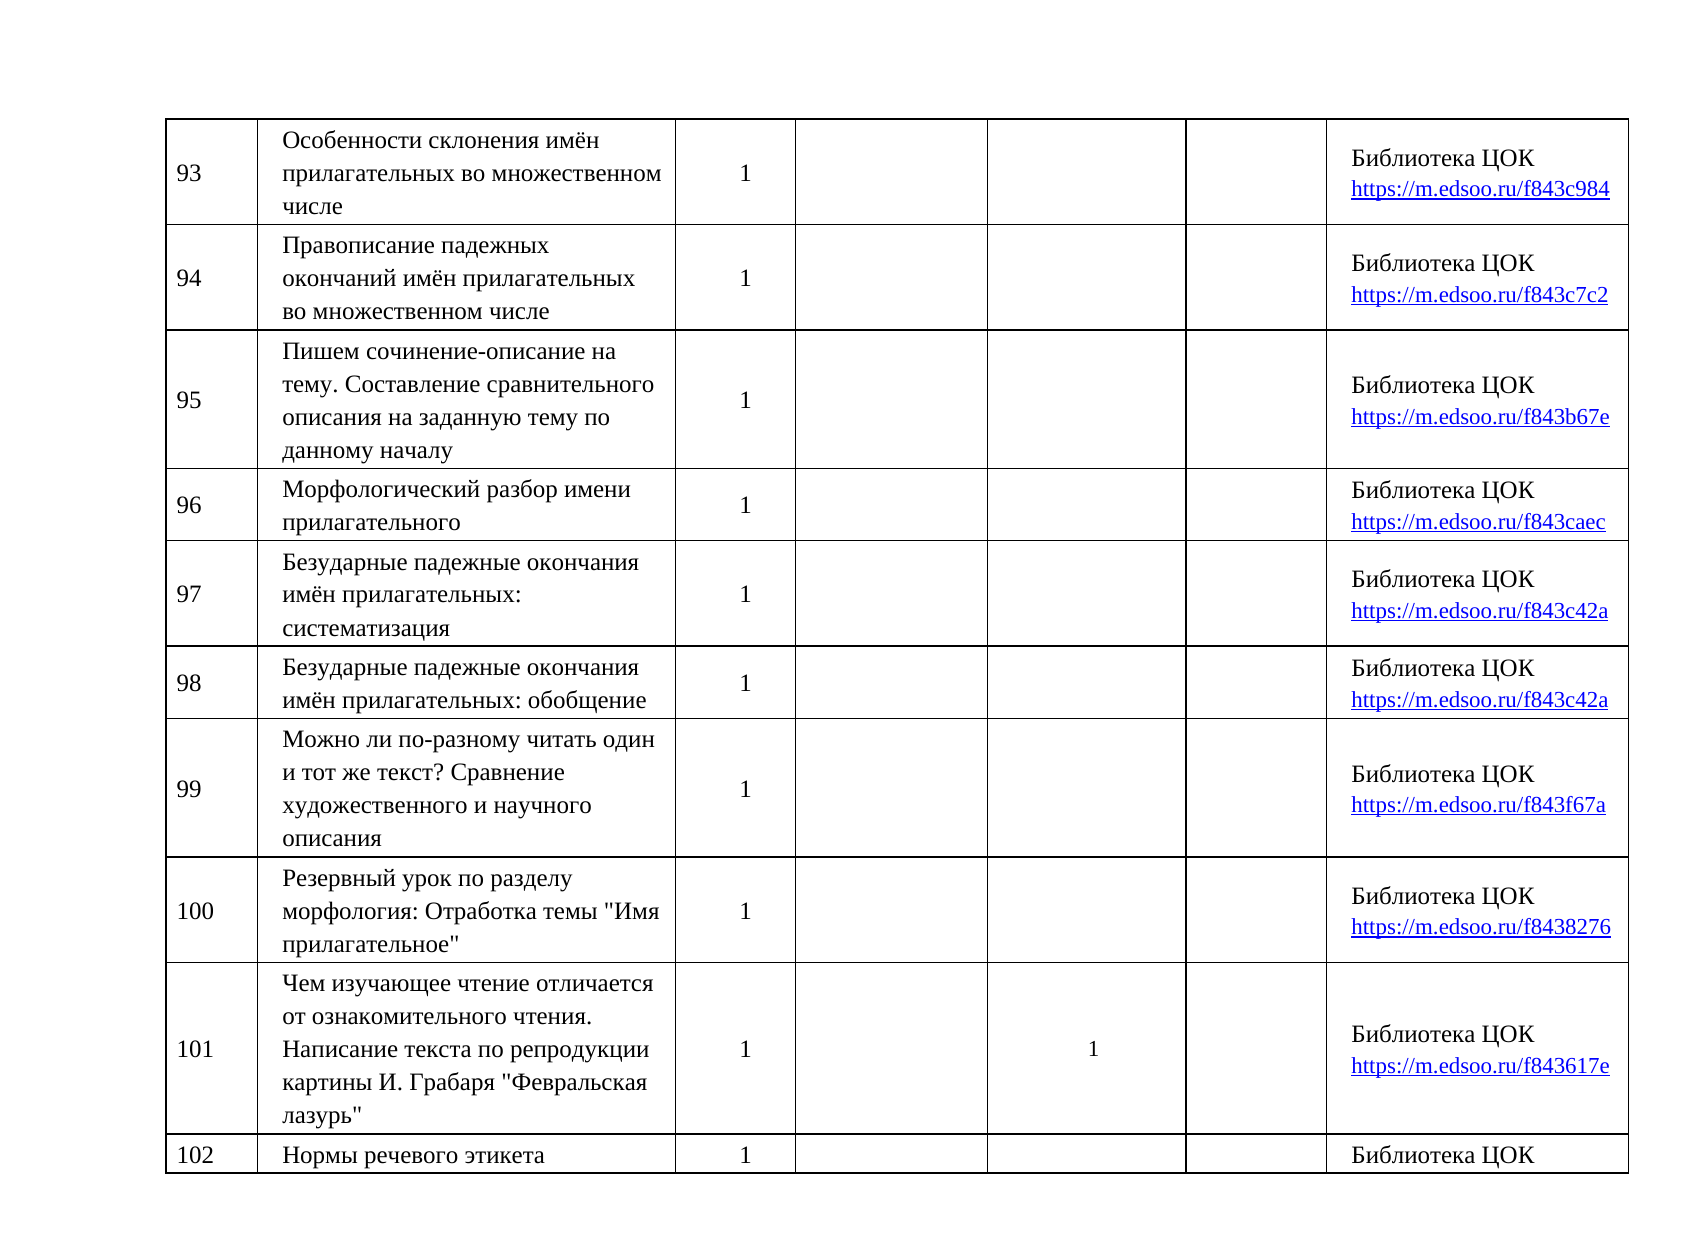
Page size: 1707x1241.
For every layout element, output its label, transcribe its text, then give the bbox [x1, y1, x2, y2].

table_cell Безударные падежные окончания имён прилагательных: систематизация [258, 541, 675, 645]
table_cell Библиотека ЦОК https://m.edsoo.ru/f843c42a [1327, 647, 1628, 718]
table_cell Библиотека ЦОК https://m.edsoo.ru/f843617e [1327, 963, 1628, 1133]
table_cell 101 [167, 963, 257, 1133]
table_cell 1 [676, 858, 795, 961]
table_cell Библиотека ЦОК https://m.edsoo.ru/f843c7c2 [1327, 225, 1628, 329]
table_cell [988, 120, 1185, 223]
table_cell Библиотека ЦОК https://m.edsoo.ru/f843f67a [1327, 719, 1628, 856]
table_cell Правописание падежных окончаний имён прилагательных во множественном числе [258, 225, 675, 329]
table_cell [1187, 858, 1326, 961]
table_cell 1 [676, 469, 795, 540]
table_cell [1187, 719, 1326, 856]
table_cell Библиотека ЦОК https://m.edsoo.ru/f843c984 [1327, 120, 1628, 223]
table_cell Резервный урок по разделу морфология: Отработка темы "Имя прилагательное" [258, 858, 675, 961]
table_cell 1 [676, 1135, 795, 1172]
table_cell 97 [167, 541, 257, 645]
table_cell Можно ли по-разному читать один и тот же текст? Сравнение художественного и научного описания [258, 719, 675, 856]
table_cell Пишем сочинение-описание на тему. Составление сравнительного описания на заданную тему по данному началу [258, 331, 675, 467]
table_cell [796, 719, 987, 856]
table_cell Библиотека ЦОК https://m.edsoo.ru/f843caec [1327, 469, 1628, 540]
table_cell 1 [676, 719, 795, 856]
table_cell Особенности склонения имён прилагательных во множественном числе [258, 120, 675, 223]
table_cell Чем изучающее чтение отличается от ознакомительного чтения. Написание текста по репродукции картины И. Грабаря "Февральская лазурь" [258, 963, 675, 1133]
table_cell 1 [676, 120, 795, 223]
table_cell [988, 719, 1185, 856]
table_cell 1 [676, 331, 795, 467]
table_cell [988, 1135, 1185, 1172]
table_cell 96 [167, 469, 257, 540]
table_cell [1327, 1135, 1628, 1172]
table_cell [1187, 647, 1326, 718]
table_cell [1187, 469, 1326, 540]
table_cell 93 [167, 120, 257, 223]
table_cell 94 [167, 225, 257, 329]
table_cell 1 [676, 963, 795, 1133]
table_cell [796, 331, 987, 467]
table_cell 102 [167, 1135, 257, 1172]
table_cell [1187, 963, 1326, 1133]
table_cell 1 [676, 647, 795, 718]
table_cell [988, 225, 1185, 329]
table_cell Библиотека ЦОК https://m.edsoo.ru/f8438276 [1327, 858, 1628, 961]
table_cell Безударные падежные окончания имён прилагательных: обобщение [258, 647, 675, 718]
table_cell [988, 331, 1185, 467]
table_cell 95 [167, 331, 257, 467]
table_cell [796, 1135, 987, 1172]
table_cell 1 [676, 225, 795, 329]
table_cell 100 [167, 858, 257, 961]
table_cell [1187, 225, 1326, 329]
table_cell [796, 225, 987, 329]
table_cell [796, 647, 987, 718]
table_cell [796, 120, 987, 223]
table_cell 1 [988, 963, 1185, 1133]
table_cell Морфологический разбор имени прилагательного [258, 469, 675, 540]
table_cell [796, 541, 987, 645]
table_cell [1187, 331, 1326, 467]
table_cell [1187, 1135, 1326, 1172]
table_cell [1187, 120, 1326, 223]
table_cell 99 [167, 719, 257, 856]
table_cell [796, 963, 987, 1133]
table_cell [988, 858, 1185, 961]
table_cell [988, 647, 1185, 718]
table_cell 98 [167, 647, 257, 718]
table_cell [1187, 541, 1326, 645]
table_cell [796, 858, 987, 961]
table_cell Библиотека ЦОК https://m.edsoo.ru/f843b67e [1327, 331, 1628, 467]
table_cell [988, 541, 1185, 645]
table_cell Библиотека ЦОК https://m.edsoo.ru/f843c42a [1327, 541, 1628, 645]
table_cell [796, 469, 987, 540]
table_cell 1 [676, 541, 795, 645]
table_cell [258, 1135, 675, 1172]
table_cell [988, 469, 1185, 540]
